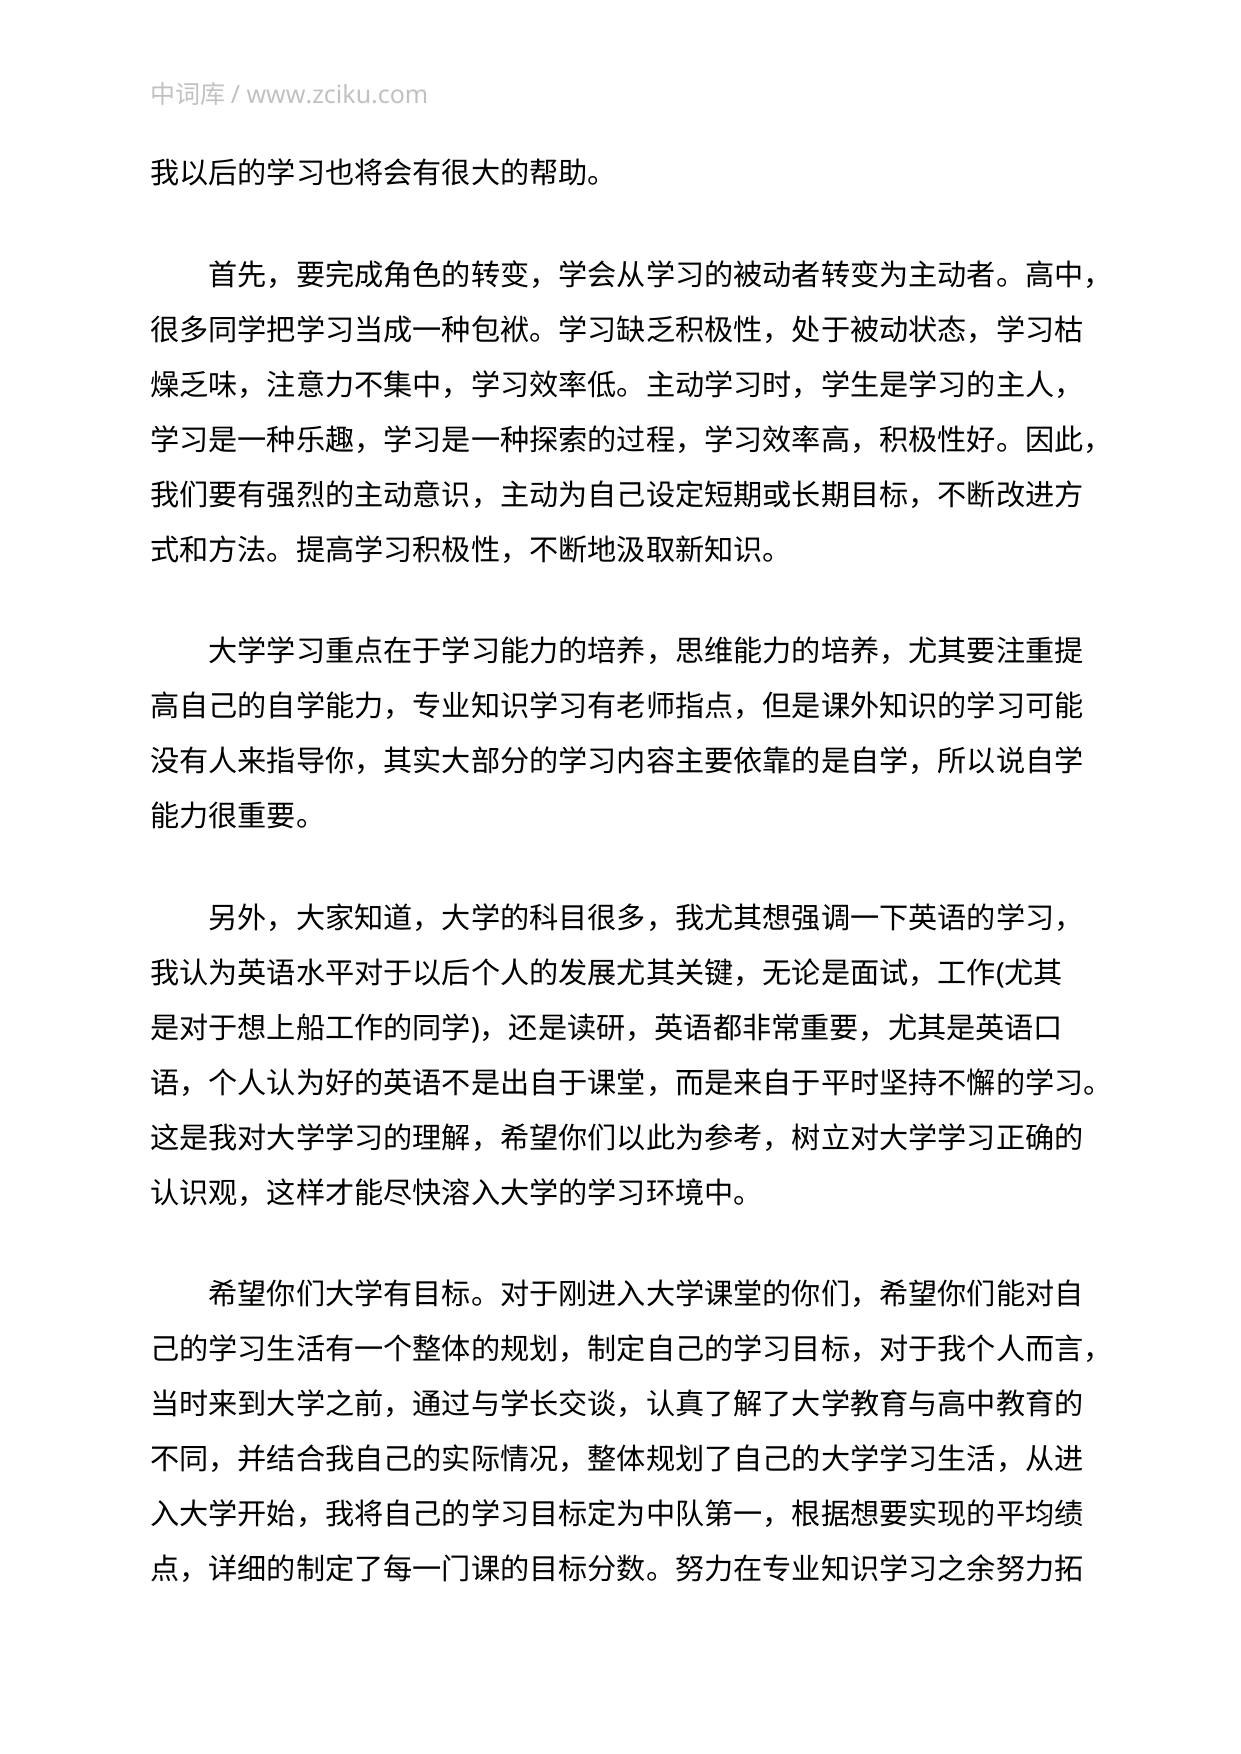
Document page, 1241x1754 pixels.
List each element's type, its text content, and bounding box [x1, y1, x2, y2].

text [150, 1271, 1090, 1588]
text 另外，大家知道，大学的科目很多，我尤其想强调一下英语的学习，我认为英语水平对于以后个人的发展尤其关键，无论是面试，工作(尤其是对于想上船工作的同学)，还是读研，英语都非常重要，尤其是英语口语，个人认为好的英语不是出自于课堂，而是来自于平时坚持不懈的学习。这是我对大学学习的理解，希望你们以此为参考，树立对大学学习正确的认识观，这样才能尽快溶入大学的学习环境中。 [150, 894, 1090, 1211]
text 大学学习重点在于学习能力的培养，思维能力的培养，尤其要注重提高自己的自学能力，专业知识学习有老师指点，但是课外知识的学习可能没有人来指导你，其实大部分的学习内容主要依靠的是自学，所以说自学能力很重要。 [150, 628, 1090, 835]
text 首先，要完成角色的转变，学会从学习的被动者转变为主动者。高中，很多同学把学习当成一种包袱。学习缺乏积极性，处于被动状态，学习枯燥乏味，注意力不集中，学习效率低。主动学习时，学生是学习的主人，学习是一种乐趣，学习是一种探索的过程，学习效率高，积极性好。因此，我们要有强烈的主动意识，主动为自己设定短期或长期目标，不断改进方式和方法。提高学习积极性，不断地汲取新知识。 [150, 252, 1090, 568]
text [150, 150, 1090, 192]
